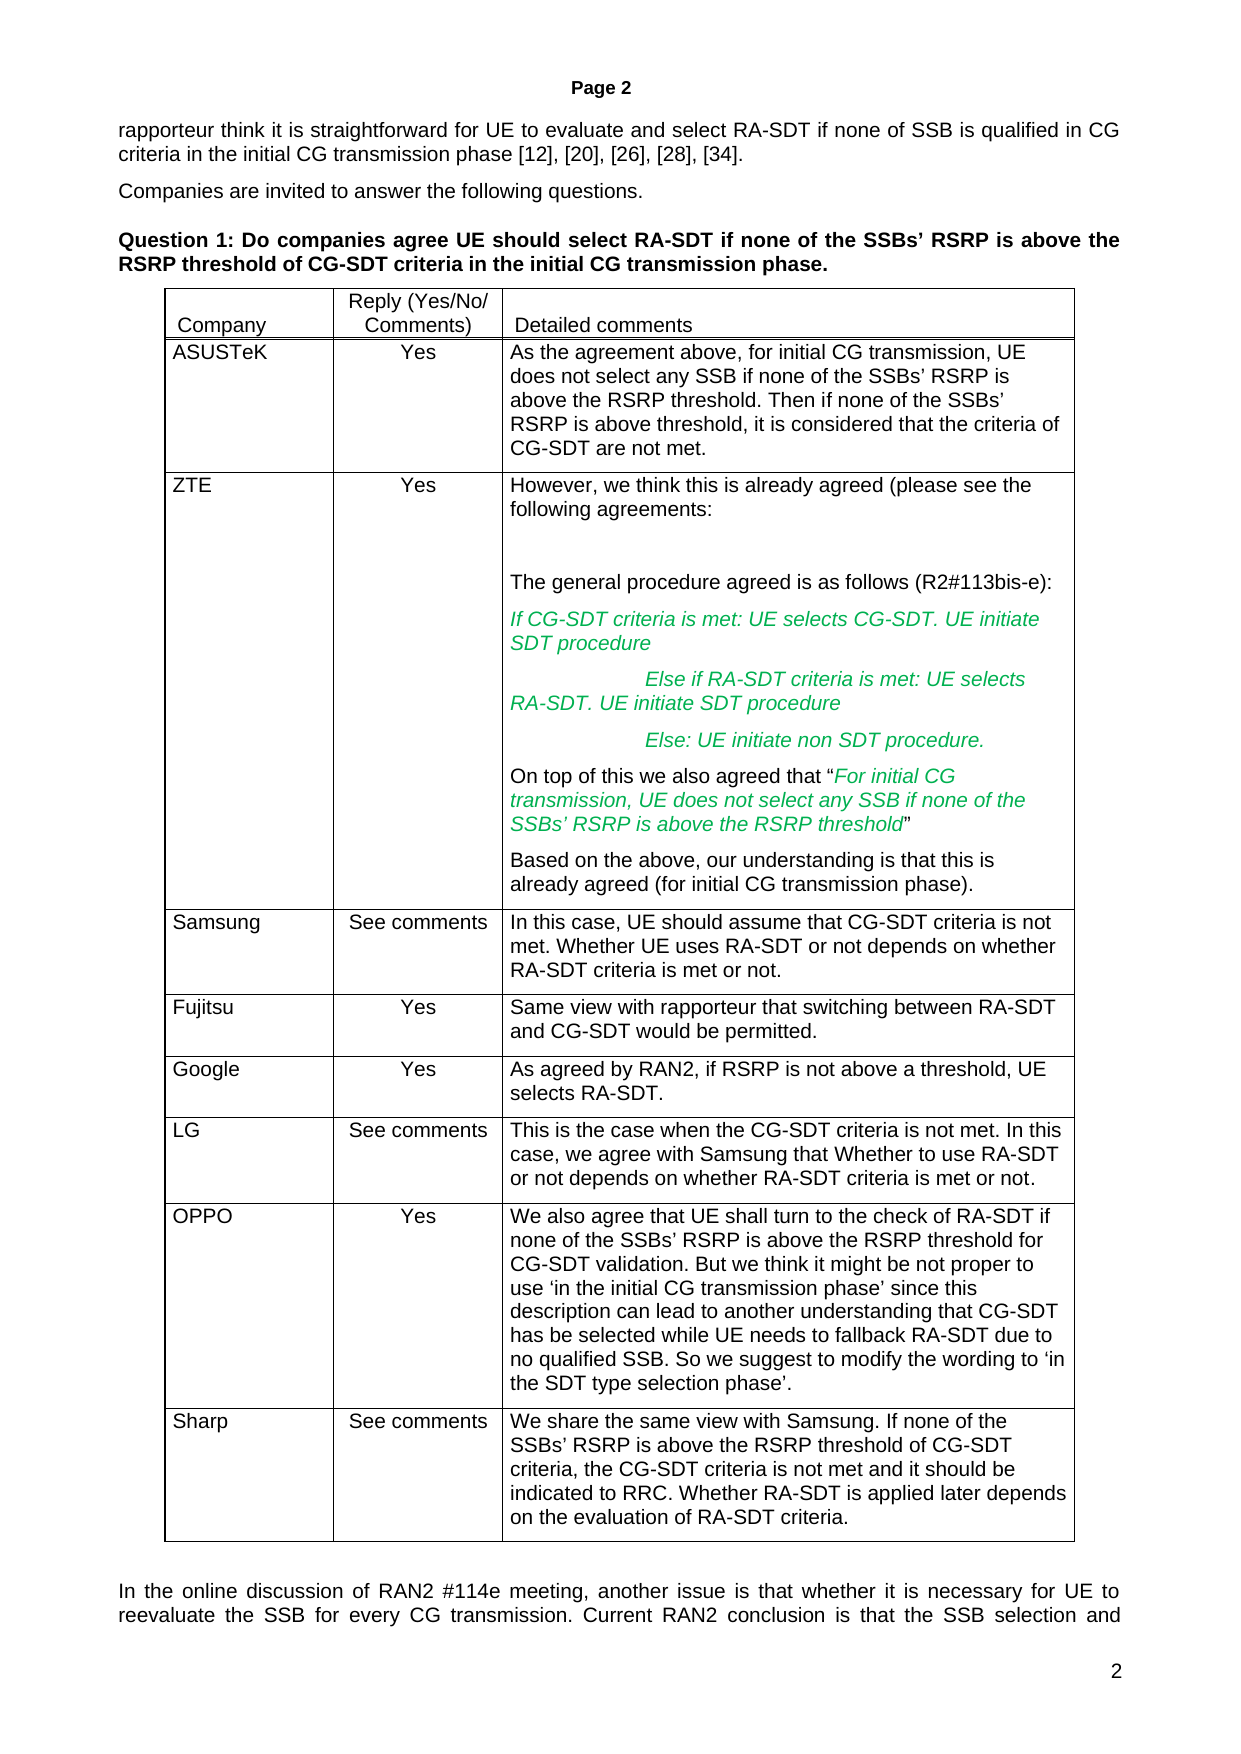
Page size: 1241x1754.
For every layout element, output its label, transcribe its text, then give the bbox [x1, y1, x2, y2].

table_cell See comments [334, 1118, 502, 1202]
table_cell LG [166, 1118, 333, 1202]
table_cell Yes [334, 995, 502, 1056]
table_cell As the agreement above, for initial CG transmission, UE does not select any SSB if none of the SSBs’ RSRP is above the RSRP threshold. Then if none of the SSBs’ RSRP is above threshold, it is considered that the criteria of CG-SDT are not met. [503, 340, 1074, 472]
table_cell Yes [334, 1057, 502, 1117]
table_cell Samsung [166, 910, 333, 994]
table_cell See comments [334, 910, 502, 994]
text Companies are invited to answer the following questions. [118, 178, 1122, 202]
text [118, 1578, 1122, 1626]
table_cell We also agree that UE shall turn to the check of RA-SDT if none of the SSBs’ RSRP is above the RSRP threshold for CG-SDT validation. But we think it might be not proper to use ‘in the initial CG transmission phase’ since this description can lead to another understanding that CG-SDT has be selected while UE needs to fallback RA-SDT due to no qualified SSB. So we suggest to modify the wording to ‘in the SDT type selection phase’. [503, 1204, 1074, 1408]
table_cell See comments [334, 1409, 502, 1541]
table_cell Fujitsu [166, 995, 333, 1056]
table_header Company [166, 289, 333, 337]
table_cell ZTE [166, 473, 333, 909]
table_header Detailed comments [503, 289, 1074, 337]
table_cell This is the case when the CG-SDT criteria is not met. In this case, we agree with Samsung that Whether to use RA-SDT or not depends on whether RA-SDT criteria is met or not. [503, 1118, 1074, 1202]
table_cell Sharp [166, 1409, 333, 1541]
table_cell Yes [334, 473, 502, 909]
table_cell ASUSTeK [166, 340, 333, 472]
table_cell However, we think this is already agreed (please see the following agreements: The general procedure agreed is as follows (R2#113bis-e): If CG-SDT criteria is met: UE selects CG-SDT. UE initiate SDT procedure Else if RA-SDT criteria is met: UE selects RA-SDT. UE initiate SDT procedure Else: UE initiate non SDT procedure. On top of this we also agreed that “For initial CG transmission, UE does not select any SSB if none of the SSBs’ RSRP is above the RSRP threshold” Based on the above, our understanding is that this is already agreed (for initial CG transmission phase). [503, 473, 1074, 909]
table_cell Same view with rapporteur that switching between RA-SDT and CG-SDT would be permitted. [503, 995, 1074, 1056]
table_cell Google [166, 1057, 333, 1117]
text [118, 118, 1122, 166]
table_cell In this case, UE should assume that CG-SDT criteria is not met. Whether UE uses RA-SDT or not depends on whether RA-SDT criteria is met or not. [503, 910, 1074, 994]
table_cell Yes [334, 1204, 502, 1408]
table_cell As agreed by RAN2, if RSRP is not above a threshold, UE selects RA-SDT. [503, 1057, 1074, 1117]
table_header Reply (Yes/No/ Comments) [334, 289, 502, 337]
subtitle Question 1: Do companies agree UE should select RA-SDT if none of the SSBs’ RSRP is above the RSRP threshold of CG-SDT criteria in the initial CG transmission phase. [118, 227, 1122, 275]
table_cell OPPO [166, 1204, 333, 1408]
table_cell We share the same view with Samsung. If none of the SSBs’ RSRP is above the RSRP threshold of CG-SDT criteria, the CG-SDT criteria is not met and it should be indicated to RRC. Whether RA-SDT is applied later depends on the evaluation of RA-SDT criteria. [503, 1409, 1074, 1541]
table_cell Yes [334, 340, 502, 472]
